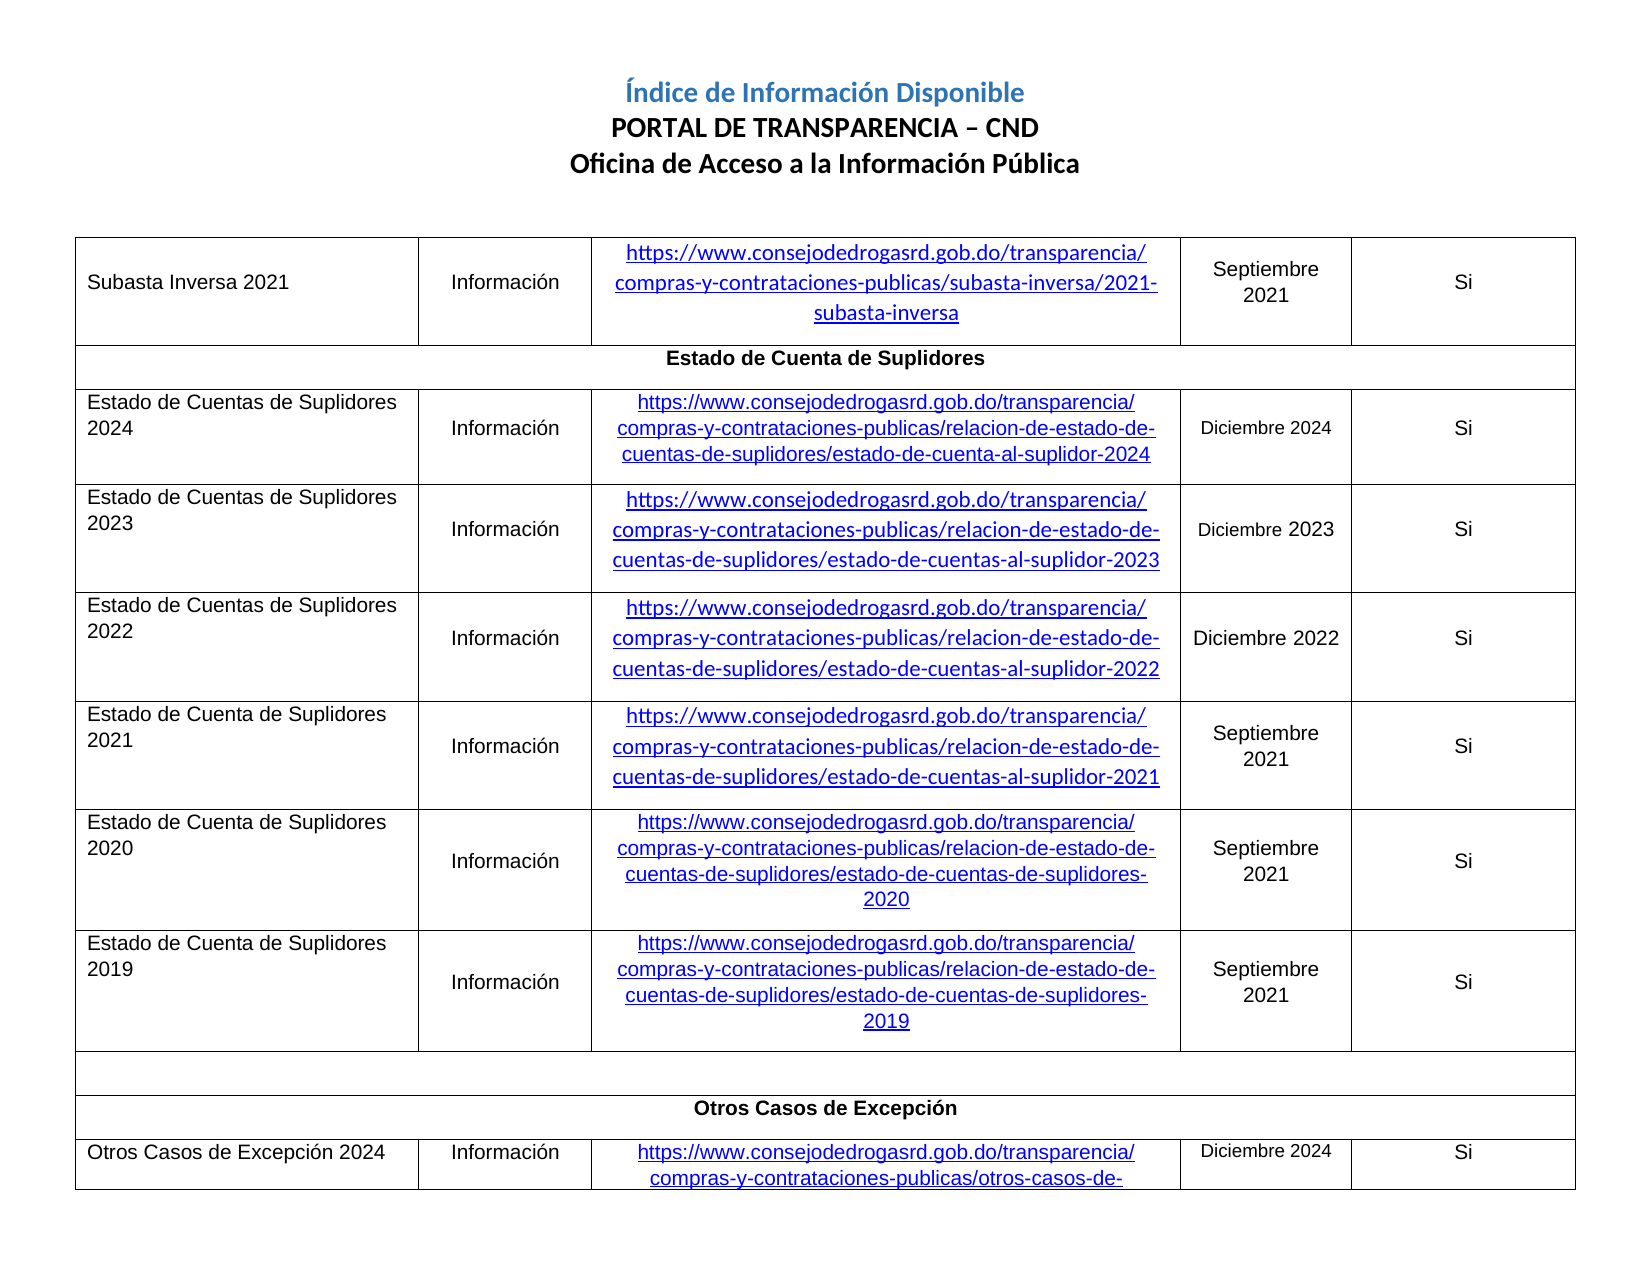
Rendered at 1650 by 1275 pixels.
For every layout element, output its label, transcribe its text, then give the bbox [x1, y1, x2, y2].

table_cell Diciembre 2024 [1181, 390, 1351, 484]
table_cell https://www.consejodedrogasrd.gob.do/transparencia/compras-y-contrataciones-publicas/relacion-de-estado-de-cuentas-de-suplidores/estado-de-cuenta-al-suplidor-2024 [592, 390, 1180, 484]
table_cell Información [419, 931, 591, 1051]
table_cell Información [419, 593, 591, 701]
table_cell Estado de Cuenta de Suplidores 2021 [76, 702, 418, 809]
table_cell Estado de Cuenta de Suplidores 2019 [76, 931, 418, 1051]
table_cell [76, 1140, 418, 1189]
table_cell Septiembre 2021 [1181, 810, 1351, 930]
table_cell Si [1352, 390, 1575, 484]
table_cell Información [419, 390, 591, 484]
table_cell Septiembre 2021 [1181, 238, 1351, 345]
table_cell Estado de Cuenta de Suplidores [76, 346, 1575, 389]
table_cell Estado de Cuenta de Suplidores 2020 [76, 810, 418, 930]
table_cell https://www.consejodedrogasrd.gob.do/transparencia/compras-y-contrataciones-publicas/relacion-de-estado-de-cuentas-de-suplidores/estado-de-cuentas-al-suplidor-2022 [592, 593, 1180, 701]
table_cell Estado de Cuentas de Suplidores 2022 [76, 593, 418, 701]
table_cell https://www.consejodedrogasrd.gob.do/transparencia/compras-y-contrataciones-publicas/relacion-de-estado-de-cuentas-de-suplidores/estado-de-cuentas-al-suplidor-2021 [592, 702, 1180, 809]
table_cell Información [419, 238, 591, 345]
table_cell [592, 1140, 1180, 1189]
table_cell Otros Casos de Excepción [76, 1096, 1575, 1138]
table_cell https://www.consejodedrogasrd.gob.do/transparencia/compras-y-contrataciones-publicas/relacion-de-estado-de-cuentas-de-suplidores/estado-de-cuentas-al-suplidor-2023 [592, 485, 1180, 592]
table_cell [76, 1052, 1575, 1095]
table_cell Información [419, 702, 591, 809]
table_cell Estado de Cuentas de Suplidores 2023 [76, 485, 418, 592]
table_cell Si [1352, 702, 1575, 809]
table_cell Subasta Inversa 2021 [76, 238, 418, 345]
table_cell Si [1352, 593, 1575, 701]
table_cell https://www.consejodedrogasrd.gob.do/transparencia/compras-y-contrataciones-publicas/relacion-de-estado-de-cuentas-de-suplidores/estado-de-cuentas-de-suplidores-2019 [592, 931, 1180, 1051]
table_cell Información [419, 1140, 591, 1189]
table_cell Septiembre 2021 [1181, 702, 1351, 809]
table_cell Si [1352, 810, 1575, 930]
table_cell Estado de Cuentas de Suplidores 2024 [76, 390, 418, 484]
table_cell Si [1352, 1140, 1575, 1189]
table_cell Si [1352, 238, 1575, 345]
table_cell Información [419, 485, 591, 592]
table_cell Diciembre 2023 [1181, 485, 1351, 592]
table_cell Si [1352, 485, 1575, 592]
table_cell Si [1352, 931, 1575, 1051]
table_cell Información [419, 810, 591, 930]
table_cell https://www.consejodedrogasrd.gob.do/transparencia/compras-y-contrataciones-publicas/subasta-inversa/2021-subasta-inversa [592, 238, 1180, 345]
table_cell Diciembre 2024 [1181, 1140, 1351, 1189]
table_cell Septiembre 2021 [1181, 931, 1351, 1051]
table_cell https://www.consejodedrogasrd.gob.do/transparencia/compras-y-contrataciones-publicas/relacion-de-estado-de-cuentas-de-suplidores/estado-de-cuentas-de-suplidores-2020 [592, 810, 1180, 930]
table_cell Diciembre 2022 [1181, 593, 1351, 701]
